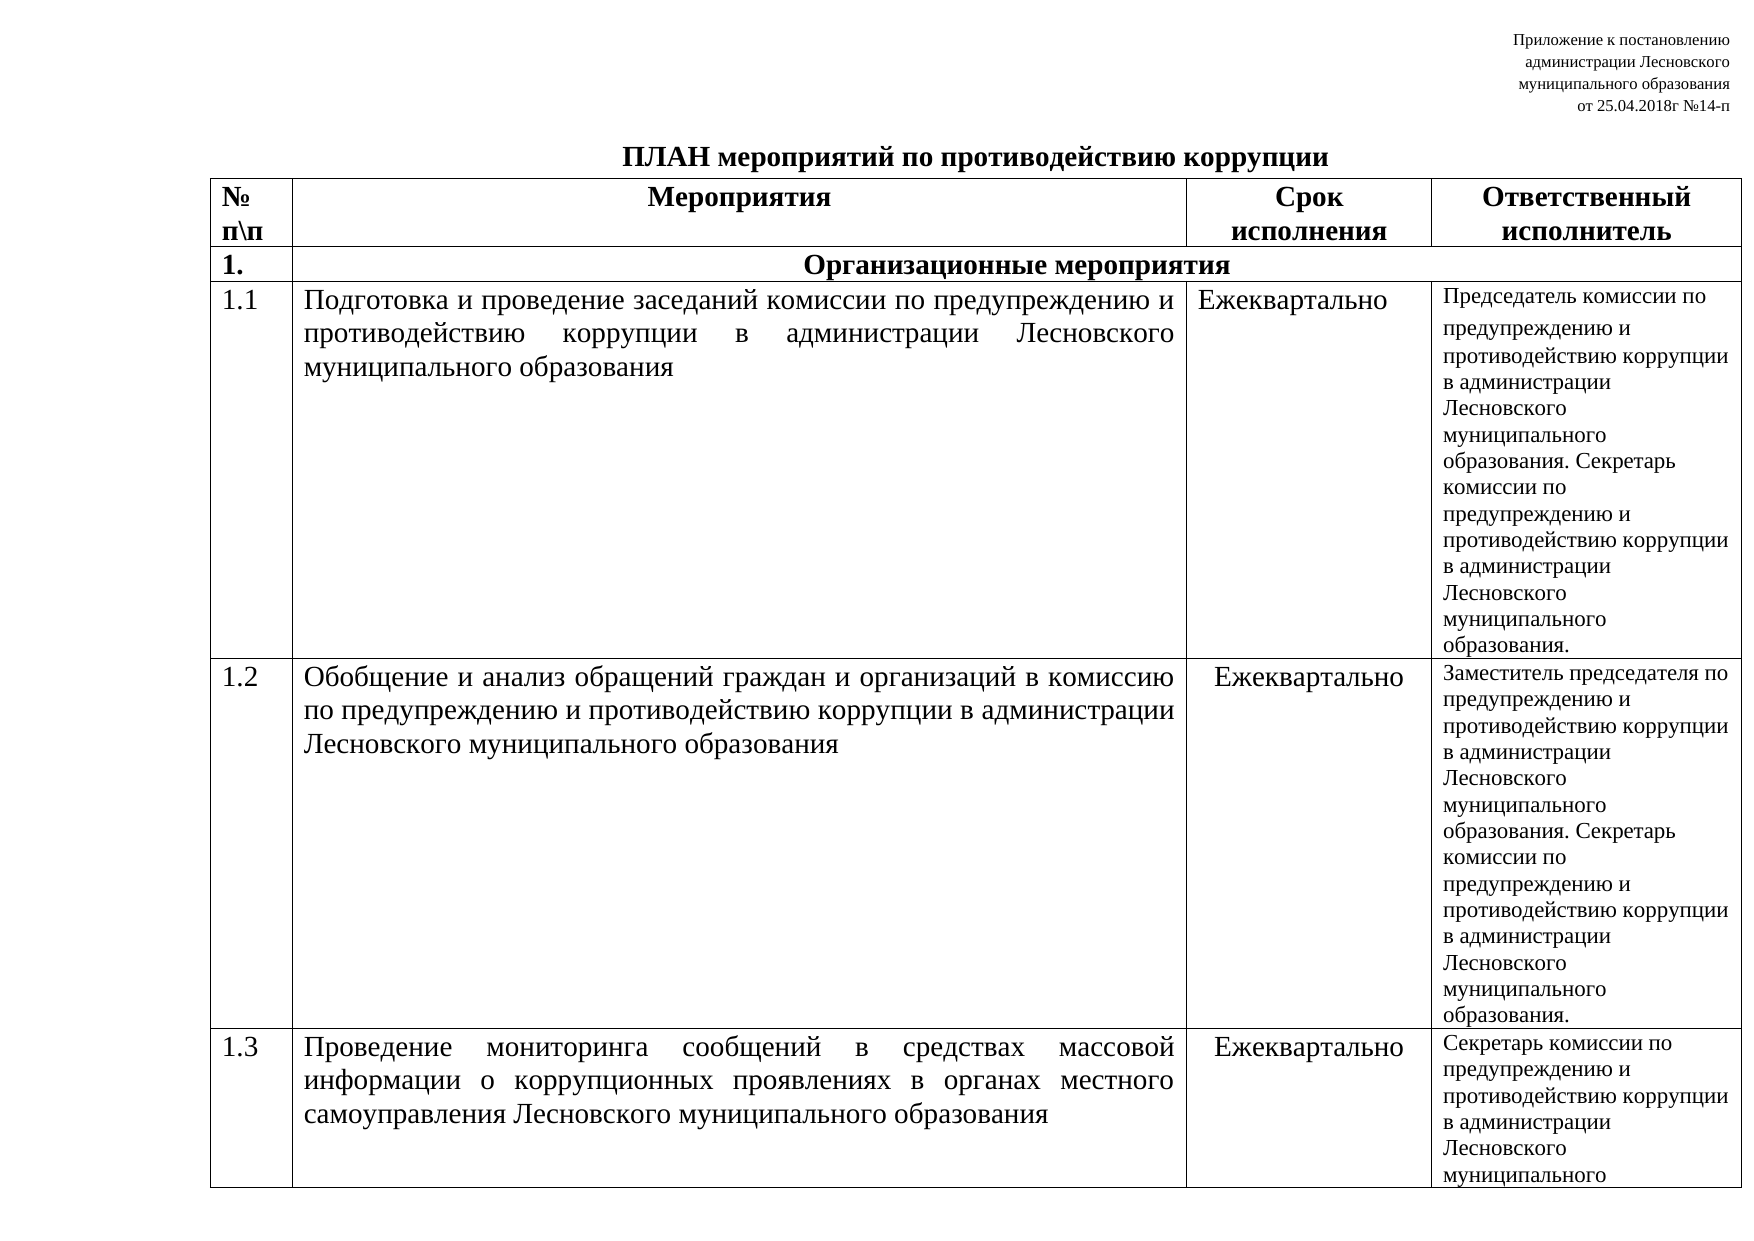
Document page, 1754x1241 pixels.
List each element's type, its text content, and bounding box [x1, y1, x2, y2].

table_header Ответственный исполнитель [1432, 179, 1741, 246]
text Приложение к постановлению [222, 29, 1730, 49]
text муниципального образования [222, 73, 1730, 93]
text администрации Лесновского [222, 52, 1730, 71]
table_header № п\п [211, 179, 292, 246]
text от 25.04.2018г №14-п [222, 96, 1730, 115]
table_cell Обобщение и анализ обращений граждан и организаций в комиссию по предупреждению и противодействию коррупции в администрации Лесновского муниципального образования [293, 659, 1186, 1028]
table_cell Ежеквартально [1187, 659, 1431, 1028]
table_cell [293, 1029, 1186, 1187]
table_cell 1.2 [211, 659, 292, 1028]
table_cell 1. [211, 247, 292, 281]
table_header Срок исполнения [1187, 179, 1431, 246]
table_cell Председатель комиссии по предупреждению и противодействию коррупции в администрации Лесновского муниципального образования. Секретарь комиссии по предупреждению и противодействию коррупции в администрации Лесновского муниципального образования. [1432, 282, 1741, 658]
table_cell Ежеквартально [1187, 1029, 1431, 1187]
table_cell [1432, 1029, 1741, 1187]
table_header Мероприятия [293, 179, 1186, 246]
text ПЛАН мероприятий по противодействию коррупции [222, 139, 1730, 173]
table_cell Ежеквартально [1187, 282, 1431, 658]
table_cell 1.3 [211, 1029, 292, 1187]
table_cell Организационные мероприятия [293, 247, 1741, 281]
table_cell Заместитель председателя по предупреждению и противодействию коррупции в администрации Лесновского муниципального образования. Секретарь комиссии по предупреждению и противодействию коррупции в администрации Лесновского муниципального образования. [1432, 659, 1741, 1028]
table_cell 1.1 [211, 282, 292, 658]
table_cell Подготовка и проведение заседаний комиссии по предупреждению и противодействию коррупции в администрации Лесновского муниципального образования [293, 282, 1186, 658]
